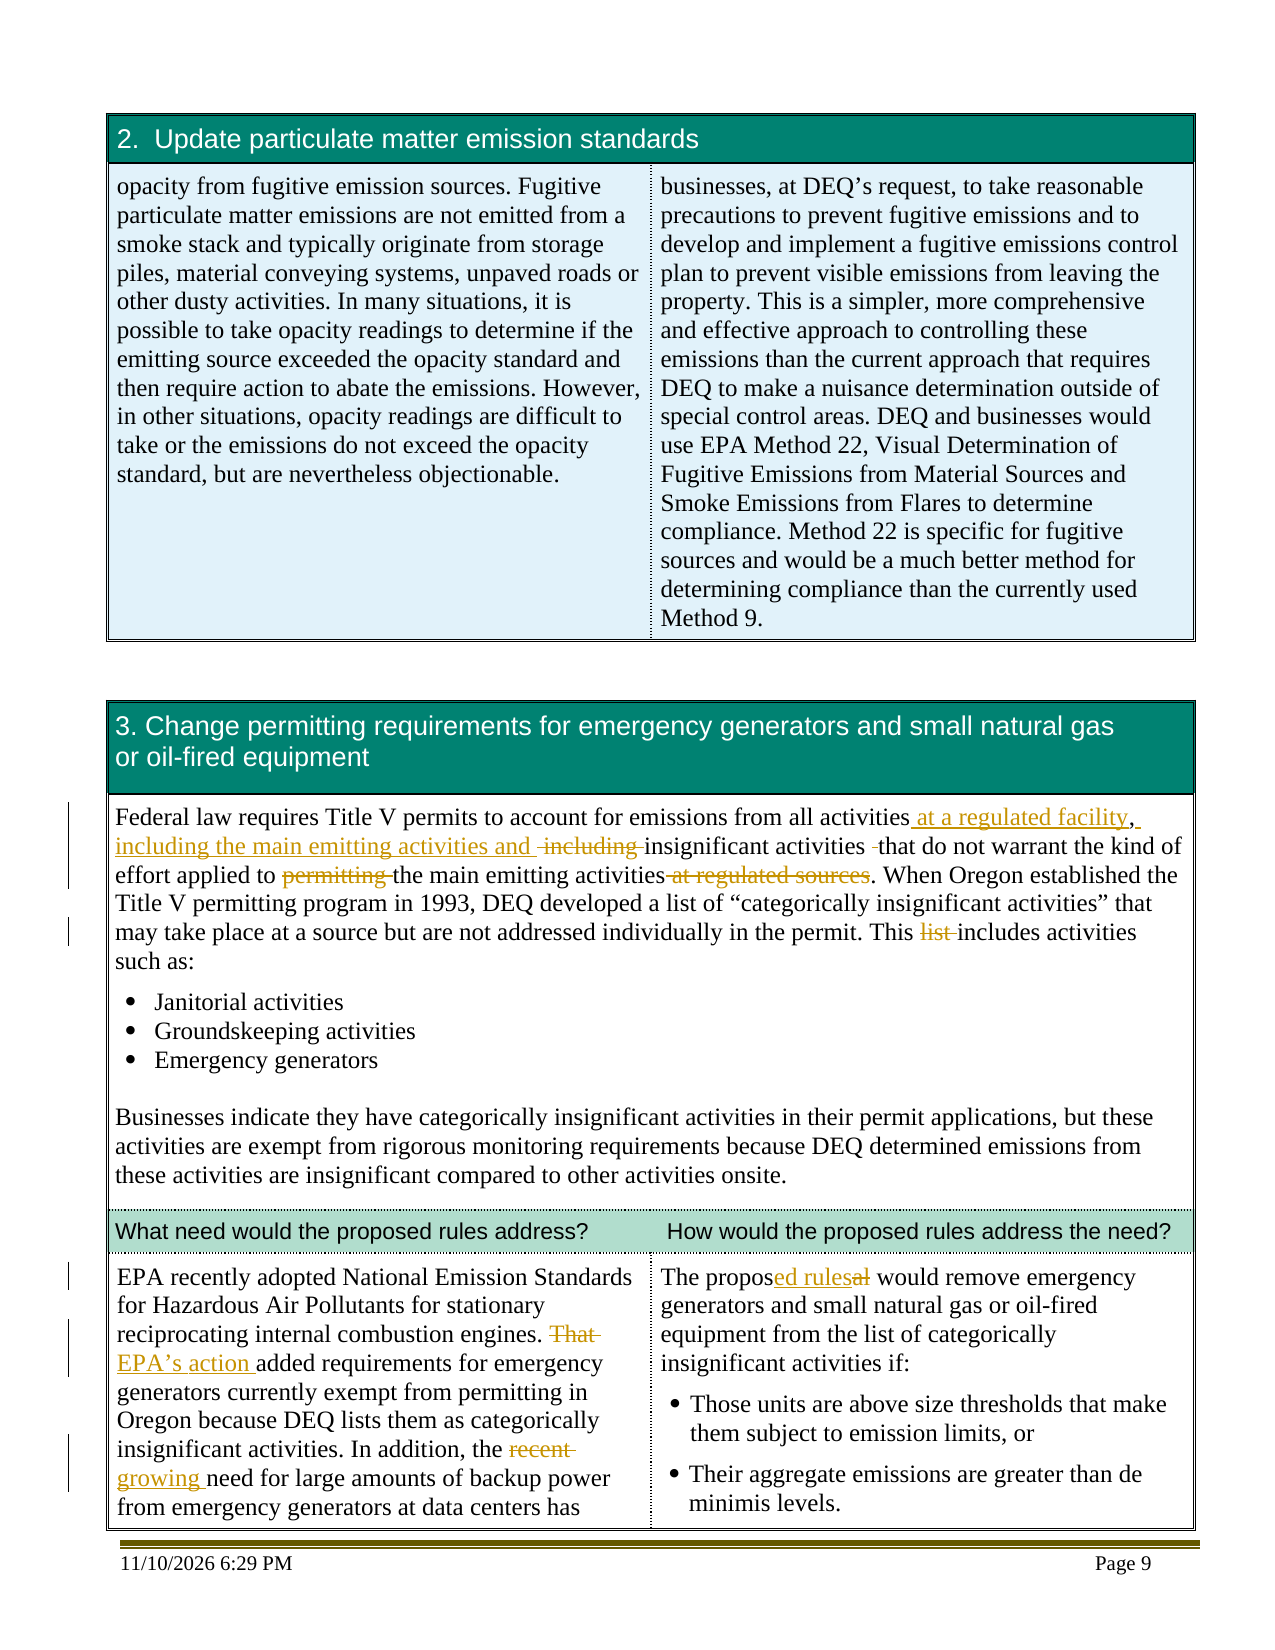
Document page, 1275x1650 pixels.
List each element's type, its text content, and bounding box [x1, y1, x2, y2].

table_header Update particulate matter emission standards [109, 116, 1193, 162]
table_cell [109, 1252, 651, 1528]
table_header 3. Change permitting requirements for emergency generators and small natural gas or oil-fired equipment [109, 703, 1193, 793]
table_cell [651, 1252, 1193, 1528]
table_cell How would the proposed rules address the need? [651, 1209, 1193, 1252]
table_cell What need would the proposed rules address? [109, 1209, 651, 1252]
table_cell Federal law requires Title V permits to account for emissions from all activities,insignificant activities that do not warrant the kind of effort applied to the main emitting activities. When Oregon established the Title V permitting program in 1993, DEQ developed a list of “categorically insignificant activities” that may take place at a source but are not addressed individually in the permit. This includes activities such as: Janitorial activities Groundskeeping activities Emergency generators Businesses indicate they have categorically insignificant activities in their permit applications, but these activities are exempt from rigorous monitoring requirements because DEQ determined emissions from these activities are insignificant compared to other activities onsite. [109, 795, 1193, 1208]
